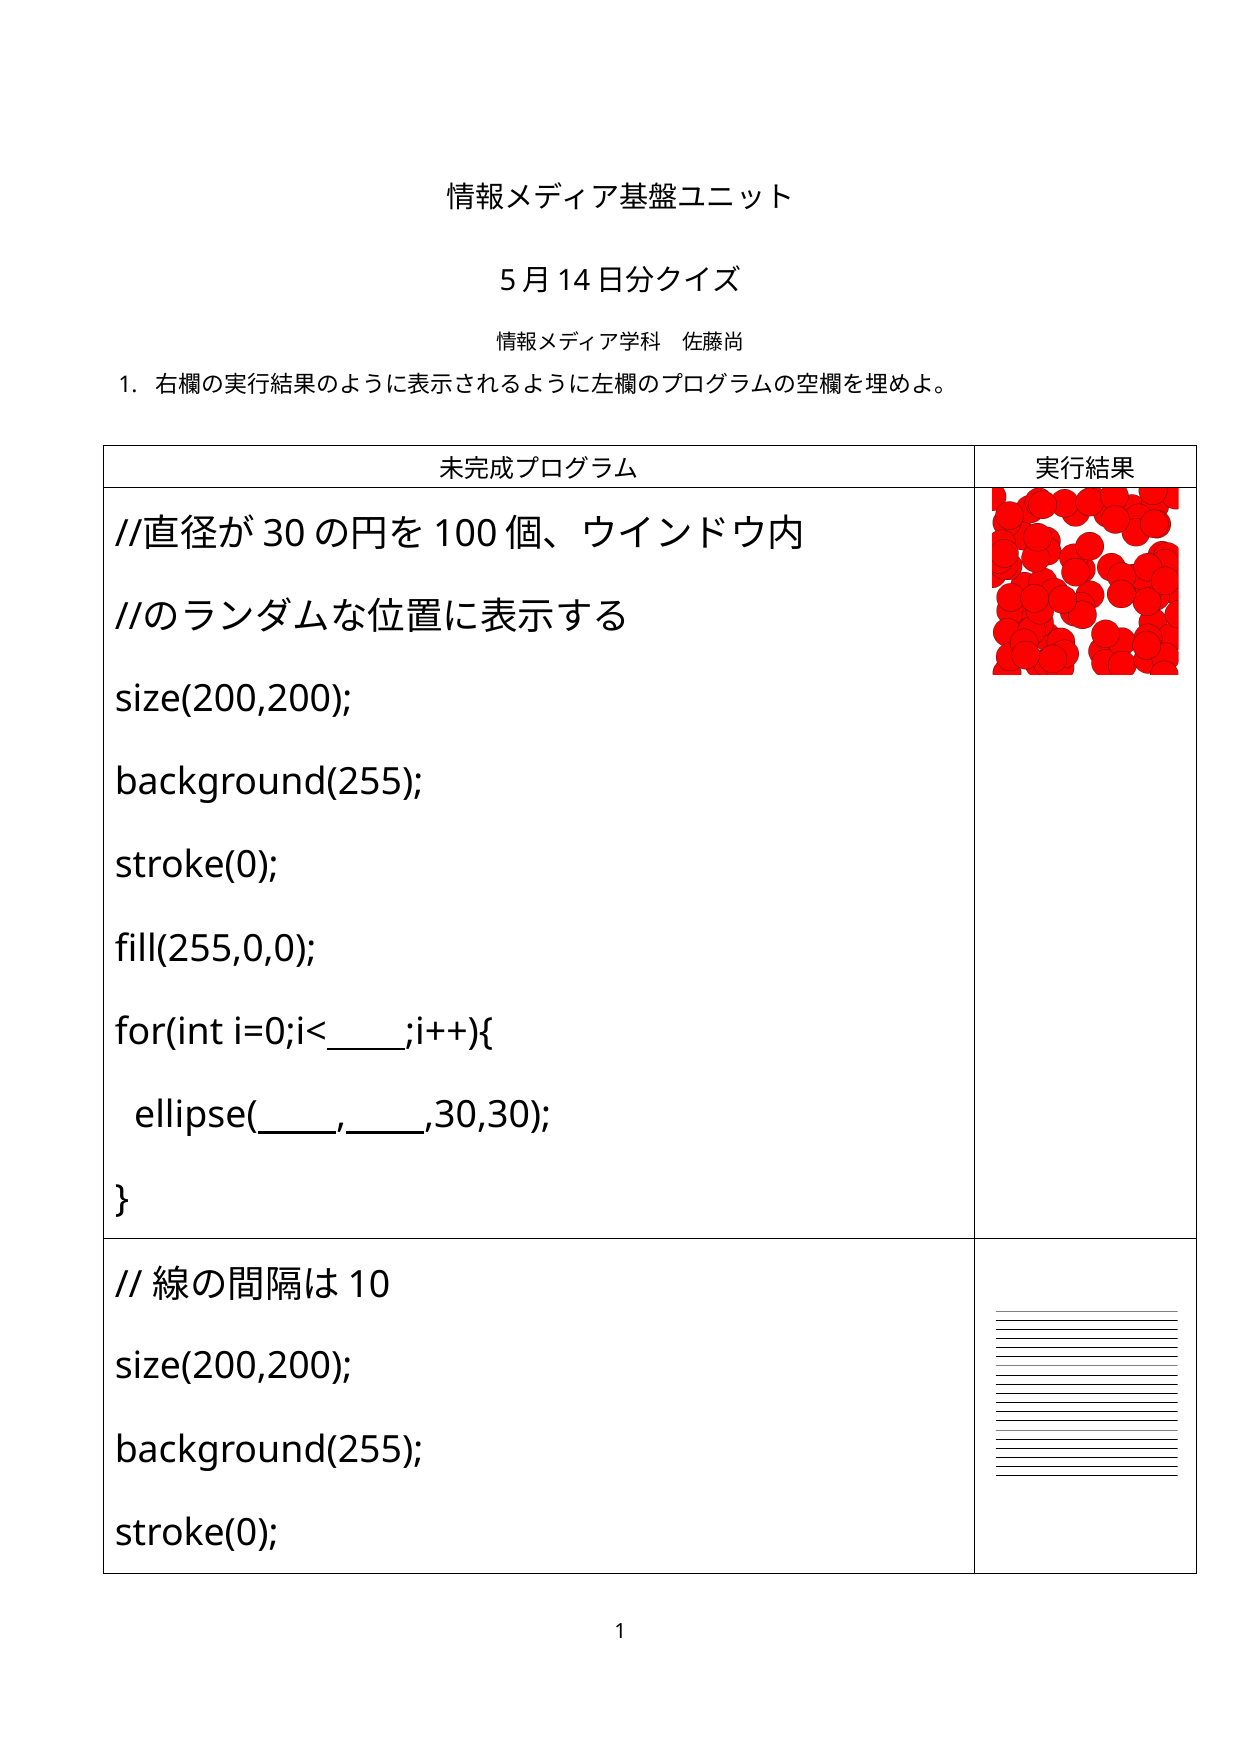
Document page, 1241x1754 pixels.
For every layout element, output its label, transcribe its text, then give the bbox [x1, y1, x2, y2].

text 情報メディア学科 佐藤尚 [118, 319, 1122, 361]
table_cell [104, 1239, 974, 1573]
table_cell [975, 488, 1196, 1238]
table_cell //直径が30の円を100個、ウインドウ内 //のランダムな位置に表示する size(200,200); background(255); stroke(0); fill(255,0,0); for(int i=0;i< ;i++){ ellipse( , ,30,30); } [104, 488, 974, 1238]
table_header 実行結果 [975, 446, 1196, 487]
table_header 未完成プログラム [104, 446, 974, 487]
list 右欄の実行結果のように表示されるように左欄のプログラムの空欄を埋めよ。 [118, 361, 1122, 403]
picture [992, 488, 1179, 675]
table_cell [975, 1239, 1196, 1573]
text 5月14日分クイズ [118, 236, 1122, 319]
text 情報メディア基盤ユニット [118, 153, 1122, 236]
picture [995, 1301, 1178, 1484]
